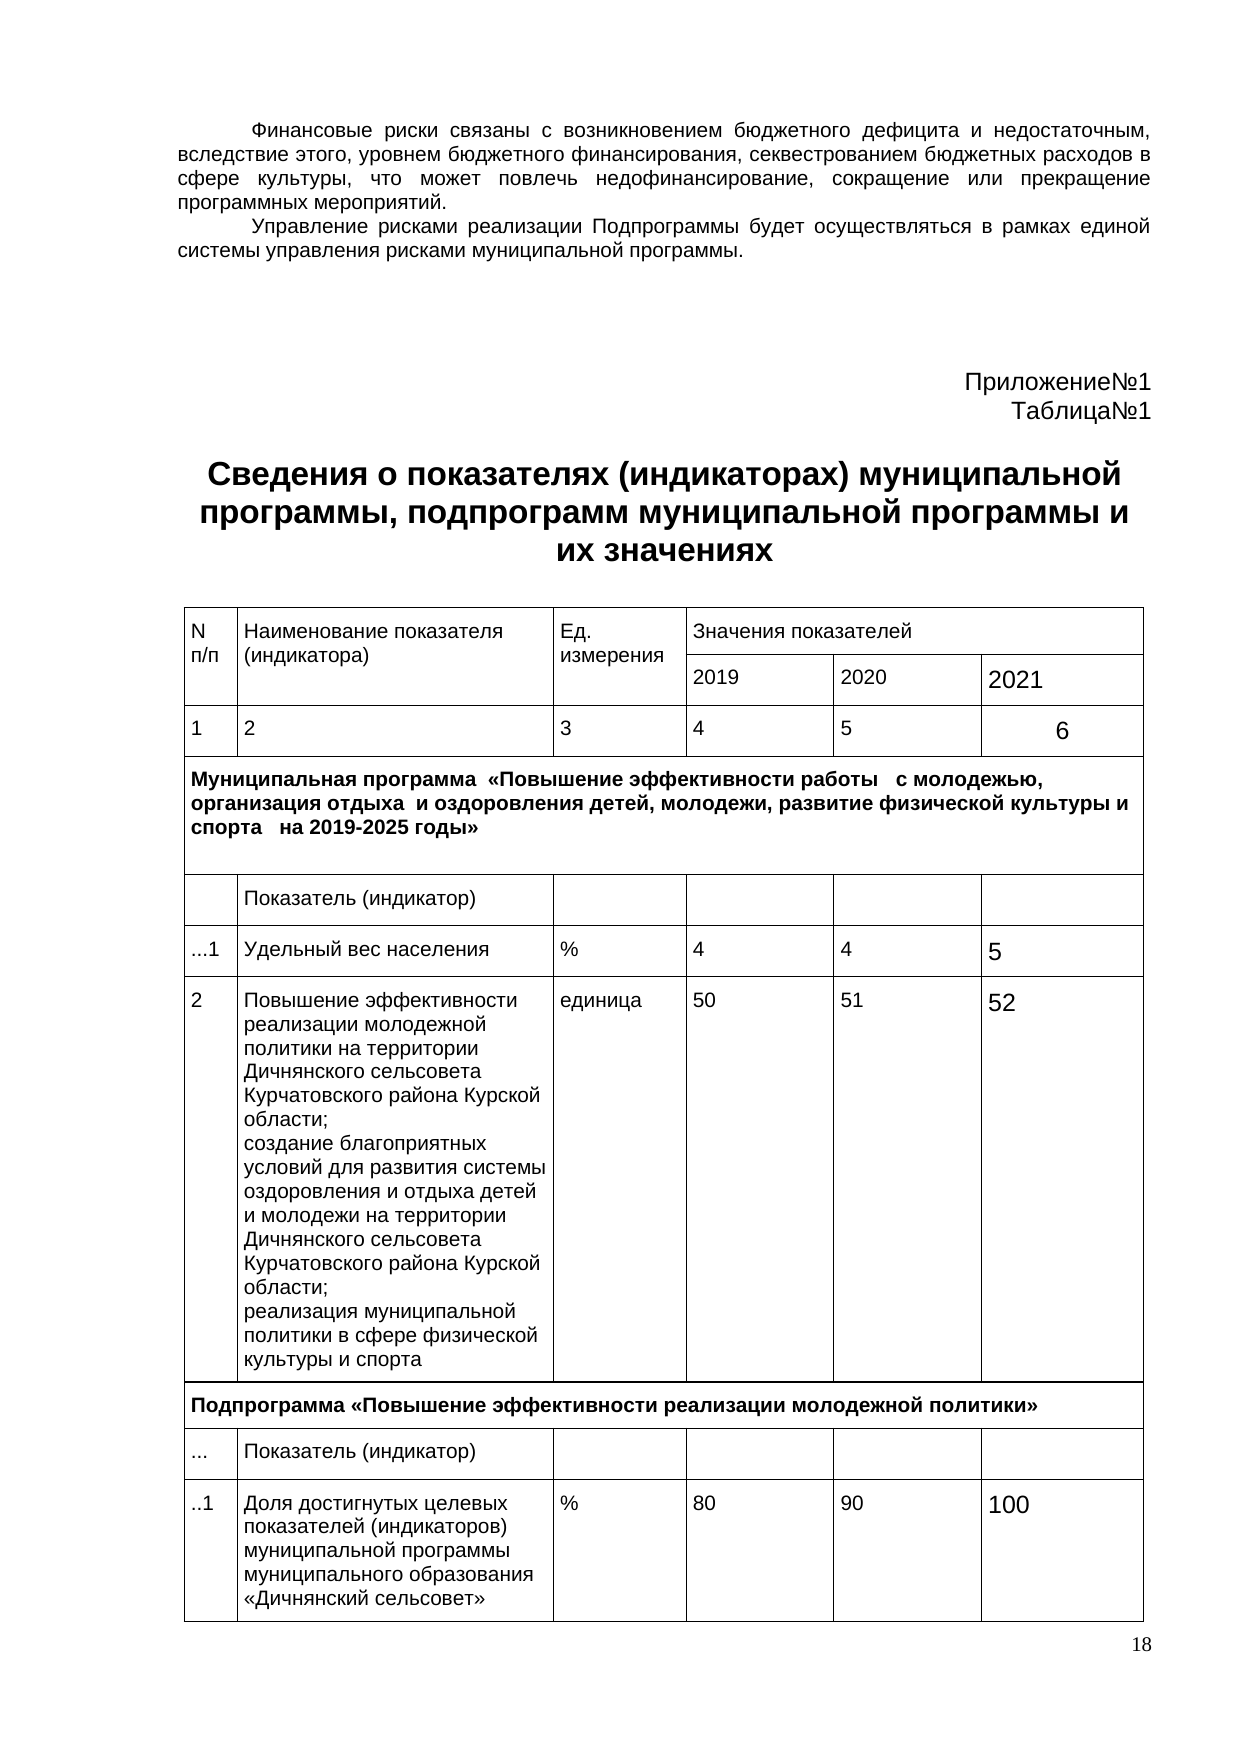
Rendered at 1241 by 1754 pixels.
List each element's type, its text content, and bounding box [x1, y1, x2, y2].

table_cell [687, 875, 833, 925]
table_header Наименование показателя (индикатора) [238, 608, 553, 704]
table_cell Муниципальная программа «Повышение эффективности работы с молодежью, организация отдыха и оздоровления детей, молодежи, развитие физической культуры и спорта на 2019-2025 годы» [185, 757, 1143, 874]
table_cell 5 [982, 926, 1143, 976]
table_header Значения показателей [687, 608, 1143, 653]
table_cell ...1 [185, 926, 237, 976]
table_cell 5 [834, 706, 981, 756]
table_cell [834, 1429, 981, 1479]
table_cell 6 [982, 706, 1143, 756]
table_cell [982, 875, 1143, 925]
table_cell [185, 875, 237, 925]
text Таблица№1 [177, 396, 1152, 425]
table_cell [687, 1429, 833, 1479]
table_cell 51 [834, 977, 981, 1381]
table_cell 50 [687, 977, 833, 1381]
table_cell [238, 1480, 553, 1621]
table_cell 4 [834, 926, 981, 976]
table_cell Показатель (индикатор) [238, 875, 553, 925]
table_cell 4 [687, 706, 833, 756]
table_cell 2020 [834, 655, 981, 704]
table_cell 4 [687, 926, 833, 976]
table_cell 100 [982, 1480, 1143, 1621]
table_cell единица [554, 977, 686, 1381]
table_cell 90 [834, 1480, 981, 1621]
text Приложение№1 [177, 367, 1152, 396]
table_cell 80 [687, 1480, 833, 1621]
table_cell Показатель (индикатор) [238, 1429, 553, 1479]
table_header N п/п [185, 608, 237, 704]
table_cell Повышение эффективности реализации молодежной политики на территории Дичнянского сельсовета Курчатовского района Курской области; создание благоприятных условий для развития системы оздоровления и отдыха детей и молодежи на территории Дичнянского сельсовета Курчатовского района Курской области; реализация муниципальной политики в сфере физической культуры и спорта [238, 977, 553, 1381]
table_cell [982, 1429, 1143, 1479]
text Сведения о показателях (индикаторах) муниципальной программы, подпрограмм муниципальной программы и их значениях [177, 453, 1152, 569]
table_cell ... [185, 1429, 237, 1479]
text Управление рисками реализации Подпрограммы будет осуществляться в рамках единой системы управления рисками муниципальной программы. [177, 214, 1152, 262]
table_header Ед. измерения [554, 608, 686, 704]
table_cell % [554, 926, 686, 976]
table_cell Удельный вес населения [238, 926, 553, 976]
table_cell 2021 [982, 655, 1143, 704]
table_cell ..1 [185, 1480, 237, 1621]
table_cell % [554, 1480, 686, 1621]
table_cell 52 [982, 977, 1143, 1381]
table_cell [554, 875, 686, 925]
table_cell 2019 [687, 655, 833, 704]
table_cell 1 [185, 706, 237, 756]
table_cell 2 [238, 706, 553, 756]
table_cell 3 [554, 706, 686, 756]
table_cell [834, 875, 981, 925]
table_cell [554, 1429, 686, 1479]
table_cell 2 [185, 977, 237, 1381]
text Финансовые риски связаны с возникновением бюджетного дефицита и недостаточным, вследствие этого, уровнем бюджетного финансирования, секвестрованием бюджетных расходов в сфере культуры, что может повлечь недофинансирование, сокращение или прекращение программных мероприятий. [177, 118, 1152, 214]
table_cell Подпрограмма «Повышение эффективности реализации молодежной политики» [185, 1383, 1143, 1428]
